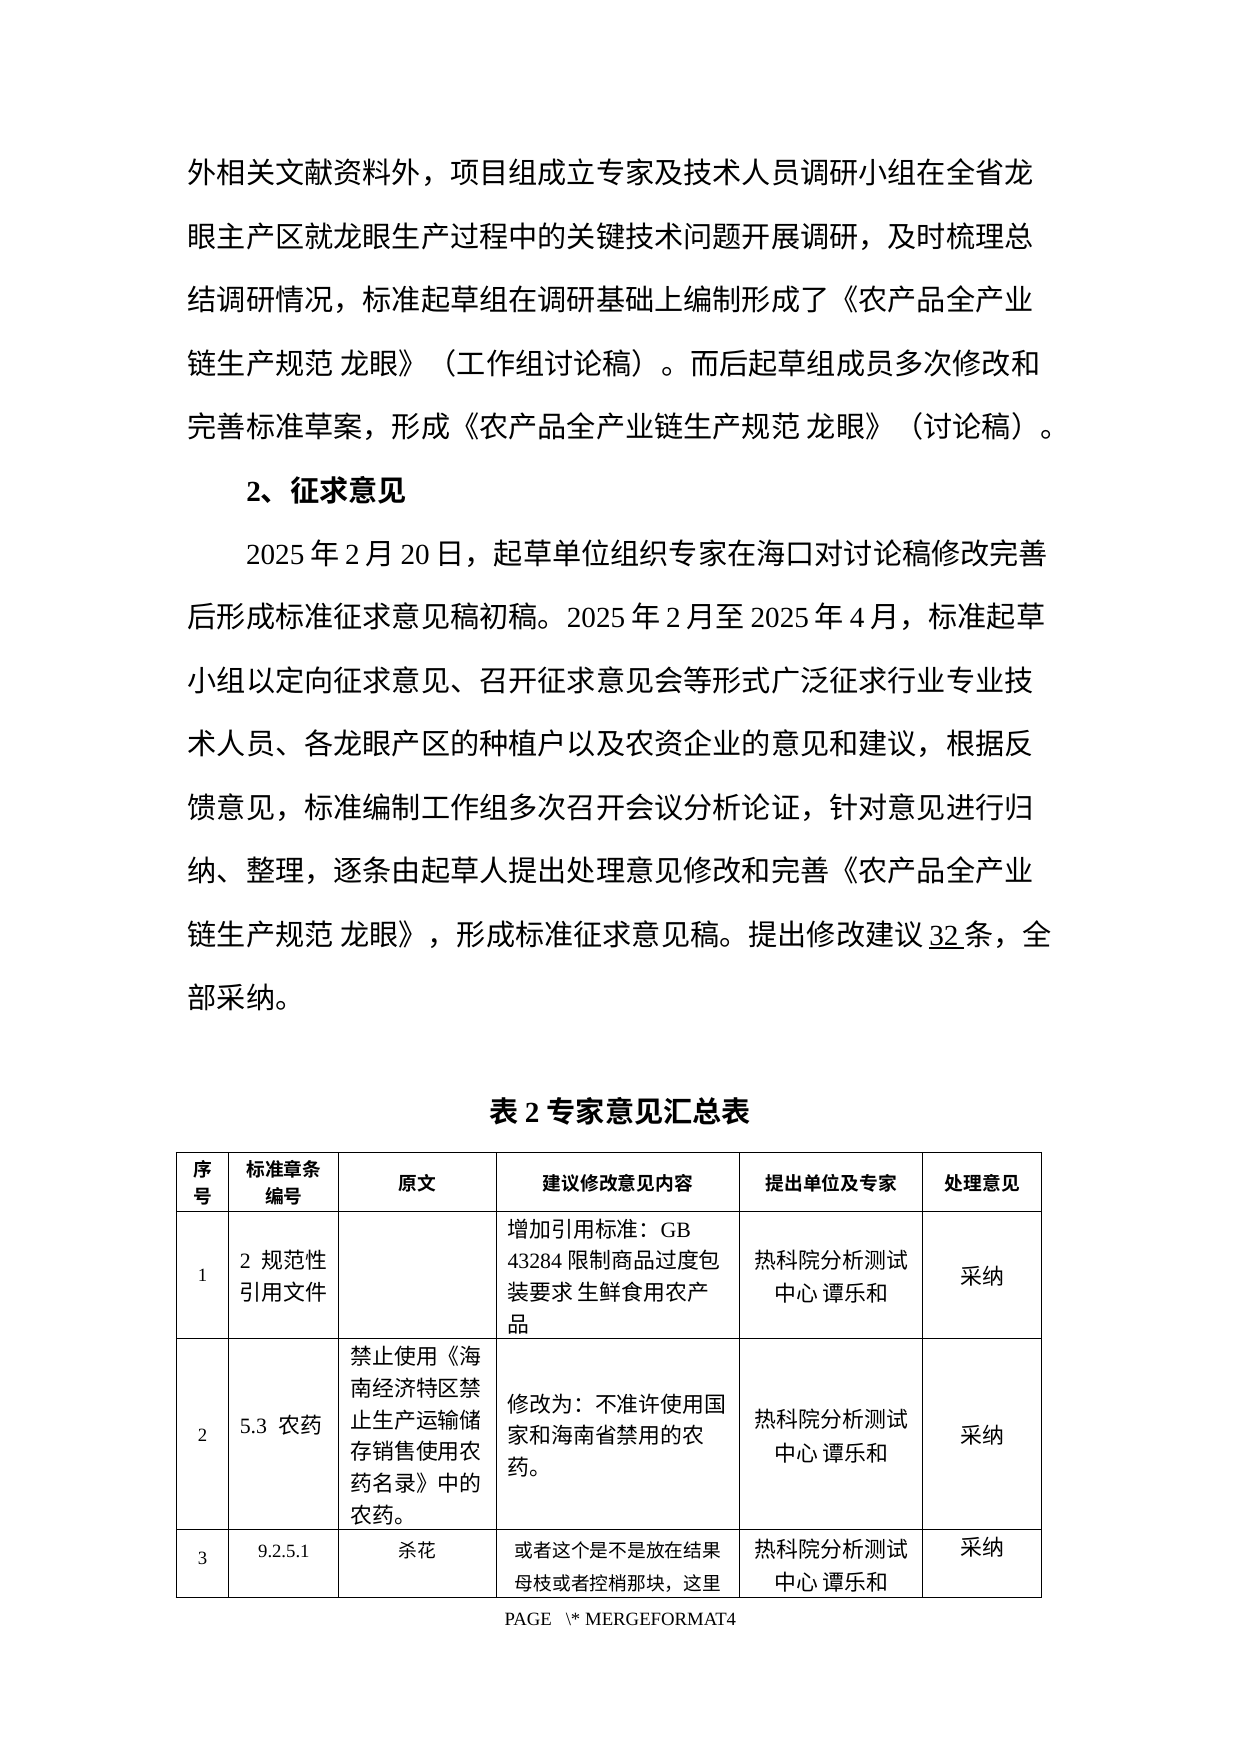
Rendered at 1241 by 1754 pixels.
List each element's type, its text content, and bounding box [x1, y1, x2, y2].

table_cell 2 规范性引用文件 [229, 1212, 338, 1338]
table_cell 禁止使用《海南经济特区禁止生产运输储存销售使用农药名录》中的农药。 [339, 1339, 496, 1529]
table_cell 增加引用标准：GB 43284 限制商品过度包装要求 生鲜食用农产品 [497, 1212, 739, 1338]
table_cell 5.3 农药 [229, 1339, 338, 1529]
table_cell 热科院分析测试中心 谭乐和 [740, 1339, 922, 1529]
table_cell 采纳 [923, 1530, 1041, 1597]
table_cell [339, 1212, 496, 1338]
table_header 处理意见 [923, 1153, 1041, 1211]
table_cell 采纳 [923, 1339, 1041, 1529]
table_cell 杀花 [339, 1530, 496, 1597]
table_cell 1 [177, 1212, 228, 1338]
table_cell 热科院分析测试中心 谭乐和 [740, 1530, 922, 1597]
table_header 标准章条编号 [229, 1153, 338, 1211]
text 2025年2月20日，起草单位组织专家在海口对讨论稿修改完善后形成标准征求意见稿初稿。2025年2月至2025年4月，标准起草小组以定向征求意见、召开征求意见会等形式广泛征求行业专业技术人员、各龙眼产区的种植户以及农资企业的意见和建议，根据反馈意见，标准编制工作组多次召开会议分析论证，针对意见进行归纳、整理，逐条由起草人提出处理意见修改和完善《农产品全产业链生产规范 龙眼》，形成标准征求意见稿。提出修改建议32条，全部采纳。 [187, 531, 1053, 1017]
table_cell 9.2.5.1 [229, 1530, 338, 1597]
table_cell 2 [177, 1339, 228, 1529]
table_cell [497, 1530, 739, 1597]
table_cell 热科院分析测试中心 谭乐和 [740, 1212, 922, 1338]
table_cell 3 [177, 1530, 228, 1597]
table_header 原文 [339, 1153, 496, 1211]
table_header 建议修改意见内容 [497, 1153, 739, 1211]
table_header 序号 [177, 1153, 228, 1211]
text 表2 专家意见汇总表 [187, 1088, 1053, 1131]
table_cell 采纳 [923, 1212, 1041, 1338]
table_header 提出单位及专家 [740, 1153, 922, 1211]
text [187, 150, 1053, 446]
table_cell 修改为：不准许使用国家和海南省禁用的农药。 [497, 1339, 739, 1529]
text 2、征求意见 [187, 467, 1053, 509]
